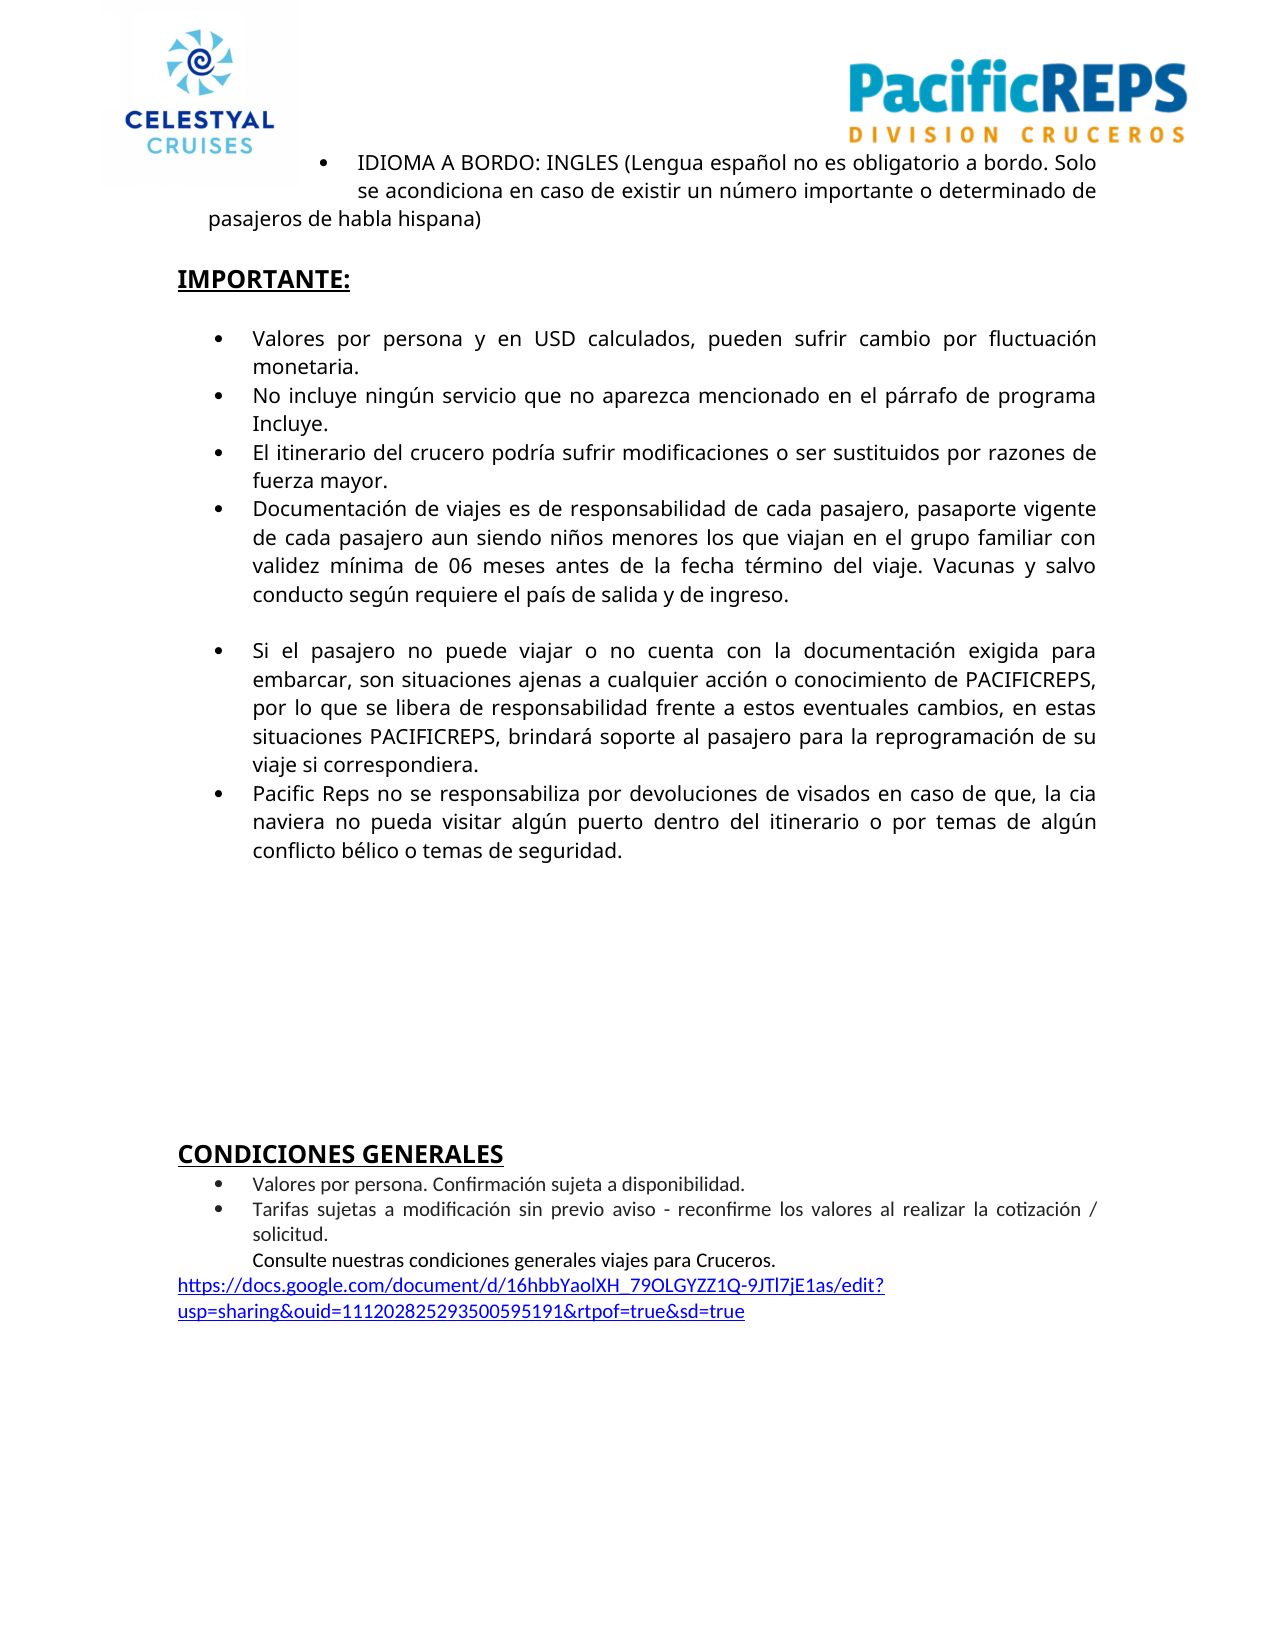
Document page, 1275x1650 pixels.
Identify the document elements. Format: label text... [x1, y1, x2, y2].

list Valores por persona. Confirmación sujeta a disponibilidad. [215, 1171, 1098, 1196]
list Valores por persona y en USD calculados, pueden sufrir cambio por fluctuación monetaria. [215, 324, 1098, 381]
text Consulte nuestras condiciones generales viajes para Cruceros. https://docs.google.com/document/d/16hbbYaolXH_79OLGYZZ1Q-9JTl7jE1as/edit?usp=sharing&ouid=111202825293500595191&rtpof=true&sd=true [177, 1247, 1098, 1323]
picture [98, 0, 301, 186]
text IMPORTANTE: [177, 261, 1098, 295]
list Documentación de viajes es de responsabilidad de cada pasajero, pasaporte vigente de cada pasajero aun siendo niños menores los que viajan en el grupo familiar con validez mínima de 06 meses antes de la fecha término del viaje. Vacunas y salvo conducto según requiere el país de salida y de ingreso. [215, 494, 1098, 608]
list El itinerario del crucero podría sufrir modificaciones o ser sustituidos por razones de fuerza mayor. [215, 438, 1098, 494]
list No incluye ningún servicio que no aparezca mencionado en el párrafo de programa Incluye. [215, 381, 1098, 438]
text CONDICIONES GENERALES [177, 1137, 1098, 1171]
list IDIOMA A BORDO: INGLES (Lengua español no es obligatorio a bordo. Solo se acondiciona en caso de existir un número importante o determinado de pasajeros de habla hispana) [170, 148, 1098, 233]
list Si el pasajero no puede viajar o no cuenta con la documentación exigida para embarcar, son situaciones ajenas a cualquier acción o conocimiento de PACIFICREPS, por lo que se libera de responsabilidad frente a estos eventuales cambios, en estas situaciones PACIFICREPS, brindará soporte al pasajero para la reprogramación de su viaje si correspondiera. [215, 637, 1098, 779]
picture [845, 56, 1192, 143]
list Tarifas sujetas a modificación sin previo aviso - reconfirme los valores al realizar la cotización / solicitud. [215, 1196, 1098, 1247]
list Pacific Reps no se responsabiliza por devoluciones de visados en caso de que, la cia naviera no pueda visitar algún puerto dentro del itinerario o por temas de algún conflicto bélico o temas de seguridad. [215, 779, 1098, 864]
